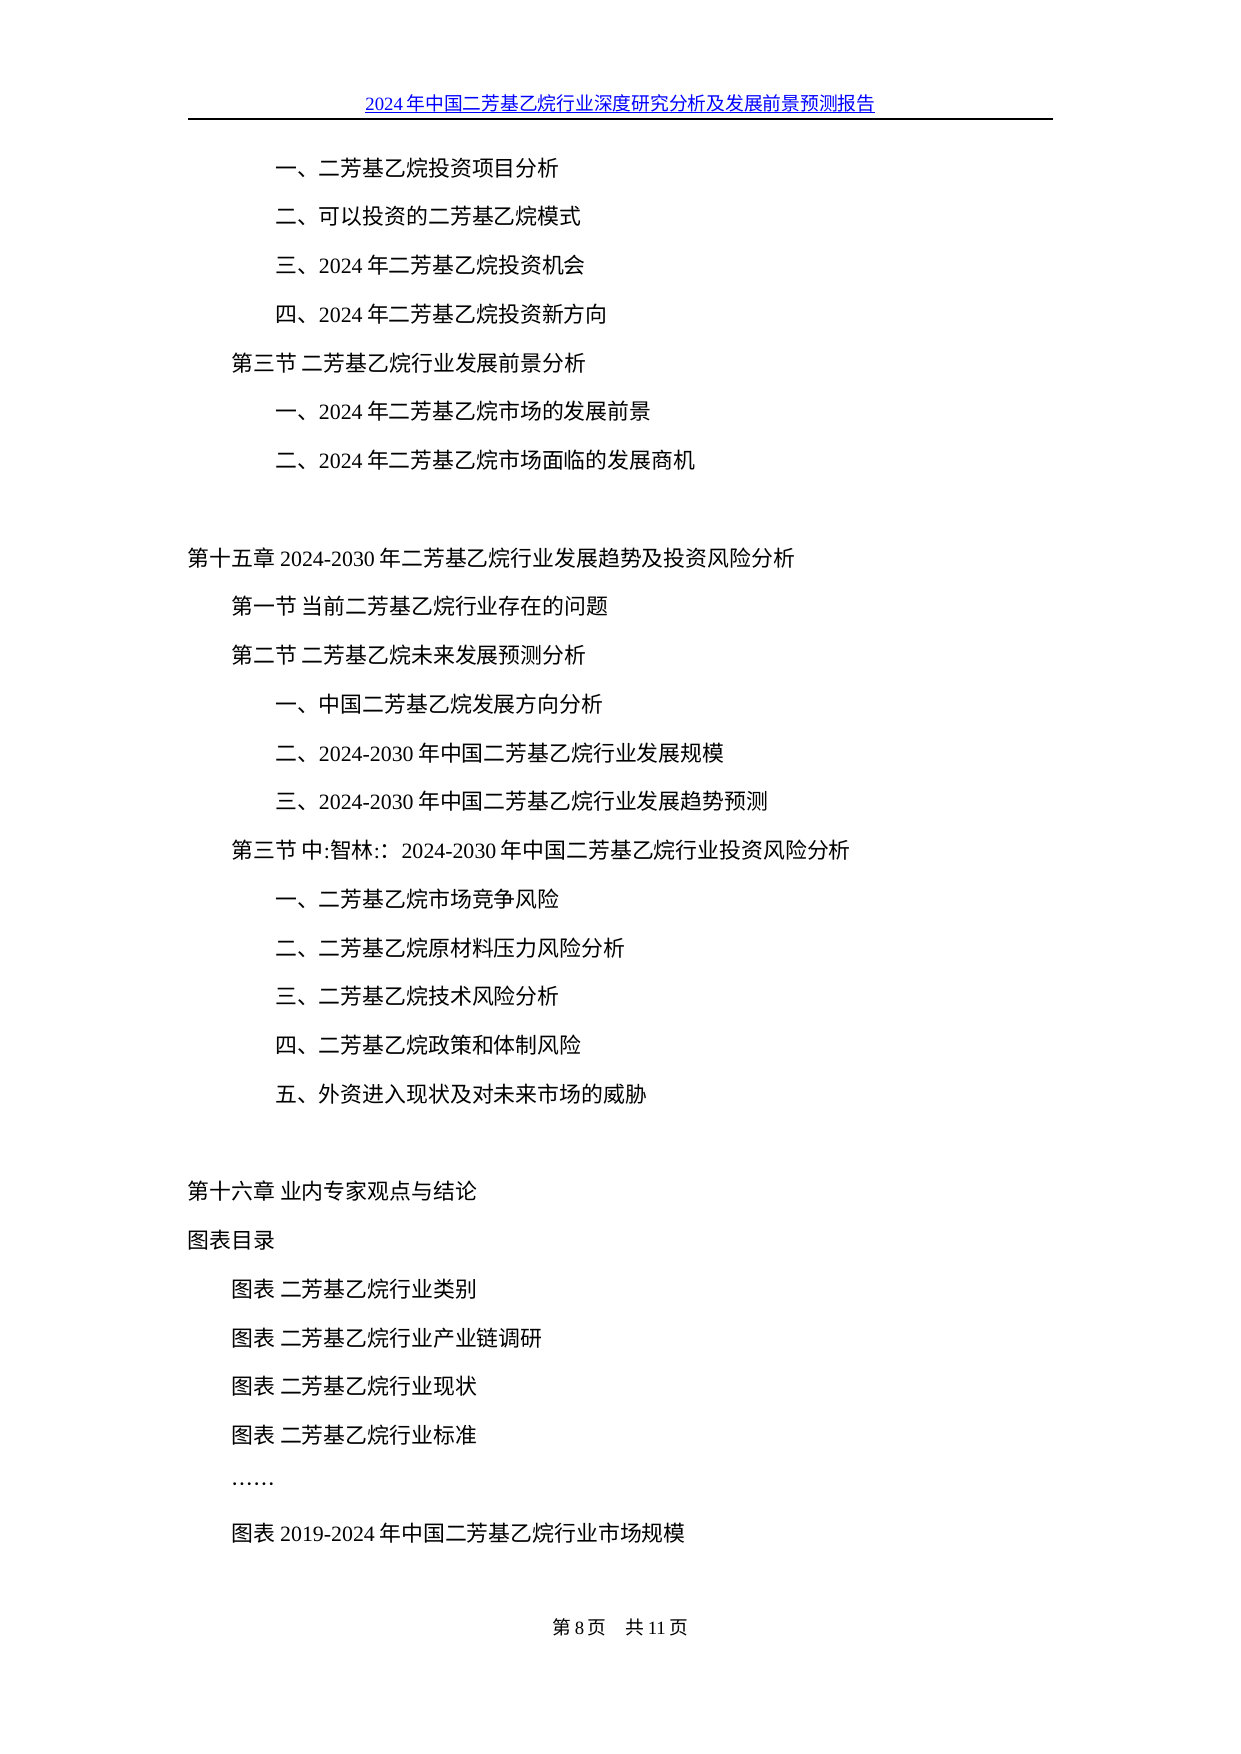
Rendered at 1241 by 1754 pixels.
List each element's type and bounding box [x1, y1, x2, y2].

text [187, 150, 1053, 1548]
